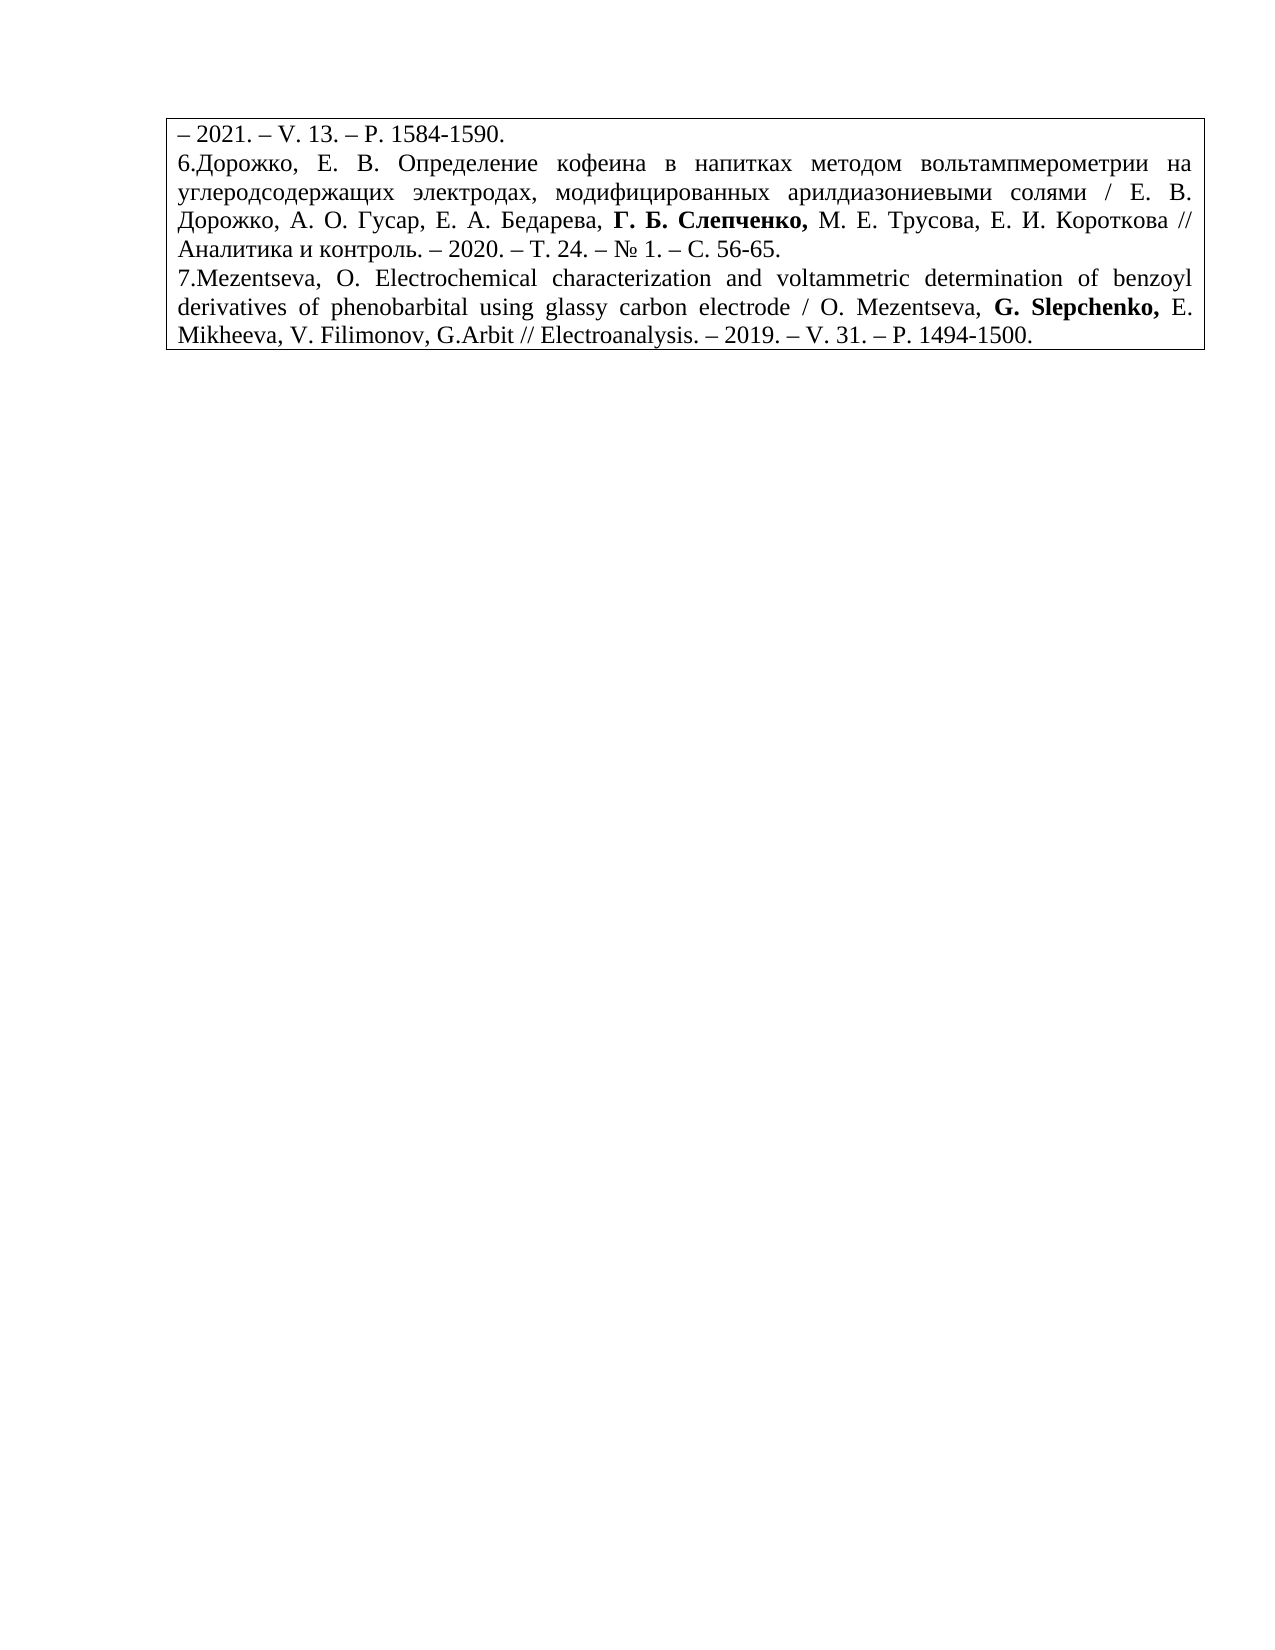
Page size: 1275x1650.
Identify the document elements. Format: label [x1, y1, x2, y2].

table_cell [167, 119, 1204, 349]
